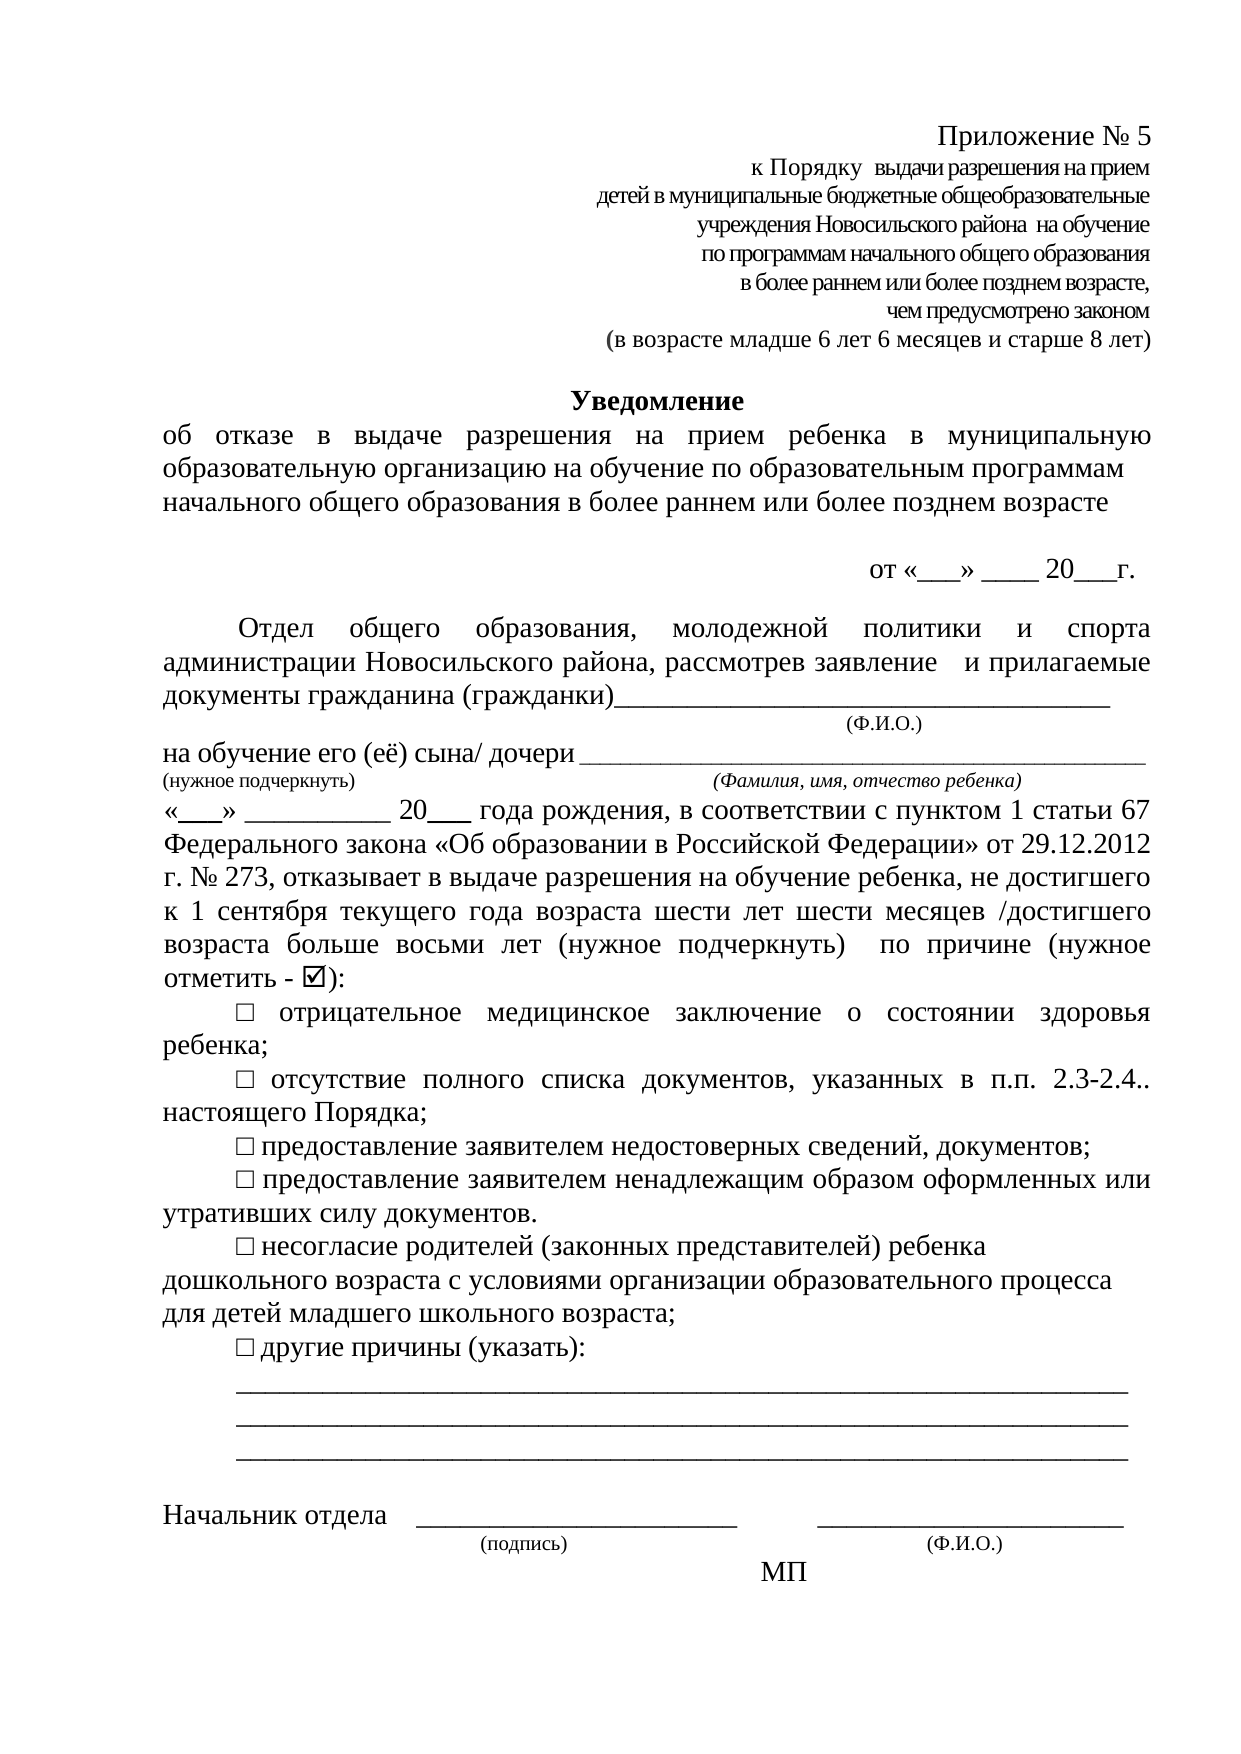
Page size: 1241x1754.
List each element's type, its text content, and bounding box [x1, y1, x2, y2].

text учреждения Новосильского района на обучение [162, 209, 1152, 238]
text □ предоставление заявителем ненадлежащим образом оформленных или утративших силу документов. [162, 1161, 1152, 1228]
text ______________________________________________________________ [236, 1396, 1152, 1430]
text Уведомление [162, 383, 1152, 417]
text □ несогласие родителей (законных представителей) ребенка дошкольного возраста с условиями организации образовательного процесса для детей младшего школьного возраста; [162, 1228, 1152, 1329]
text □ отсутствие полного списка документов, указанных в п.п. 2.3-2.4.. настоящего Порядка; [162, 1061, 1152, 1128]
text «___» __________ 20___ года рождения, в соответствии с пунктом 1 статьи 67 Федерального закона «Об образовании в Российской Федерации» от 29.12.2012 г. № 273, отказывает в выдаче разрешения на обучение ребенка, не достигшего к 1 сентября текущего года возраста шести лет шести месяцев /достигшего возраста больше восьми лет (нужное подчеркнуть) по причине (нужное отметить - ): [163, 792, 1152, 994]
text Отдел общего образования, молодежной политики и спорта администрации Новосильского района, рассмотрев заявление и прилагаемые документы гражданина (гражданки)__________________________________ [163, 610, 1152, 711]
text МП [162, 1554, 1152, 1588]
text об отказе в выдаче разрешения на прием ребенка в муниципальную образовательную организацию на обучение по образовательным программам [162, 417, 1152, 484]
text начального общего образования в более раннем или более позднем возрасте [162, 484, 1152, 518]
text (Ф.И.О.) [163, 711, 1151, 735]
text чем предусмотрено законом [162, 295, 1152, 324]
text Начальник отдела ______________________ _____________________ [162, 1497, 1152, 1530]
text от «___» ____ 20___г. [310, 551, 1136, 585]
text (подпись) (Ф.И.О.) [162, 1530, 1152, 1554]
text по программам начального общего образования [162, 238, 1152, 267]
text детей в муниципальные бюджетные общеобразовательные [162, 180, 1152, 209]
text (нужное подчеркнуть) (Фамилия, имя, отчество ребенка) [162, 768, 1150, 792]
text □ предоставление заявителем недостоверных сведений, документов; [162, 1128, 1152, 1161]
text Приложение № 5 [162, 118, 1152, 152]
text (в возрасте младше 6 лет 6 месяцев и старше 8 лет) [162, 324, 1152, 353]
text □ другие причины (указать): ______________________________________________________________ [236, 1329, 1152, 1396]
text к Порядку выдачи разрешения на прием [162, 152, 1152, 180]
text в более раннем или более позднем возрасте, [162, 267, 1152, 295]
text □ отрицательное медицинское заключение о состоянии здоровья ребенка; [162, 994, 1152, 1061]
text ______________________________________________________________ [236, 1430, 1152, 1463]
text на обучение его (её) сына/ дочери ________________________________________________________ [162, 735, 1150, 768]
